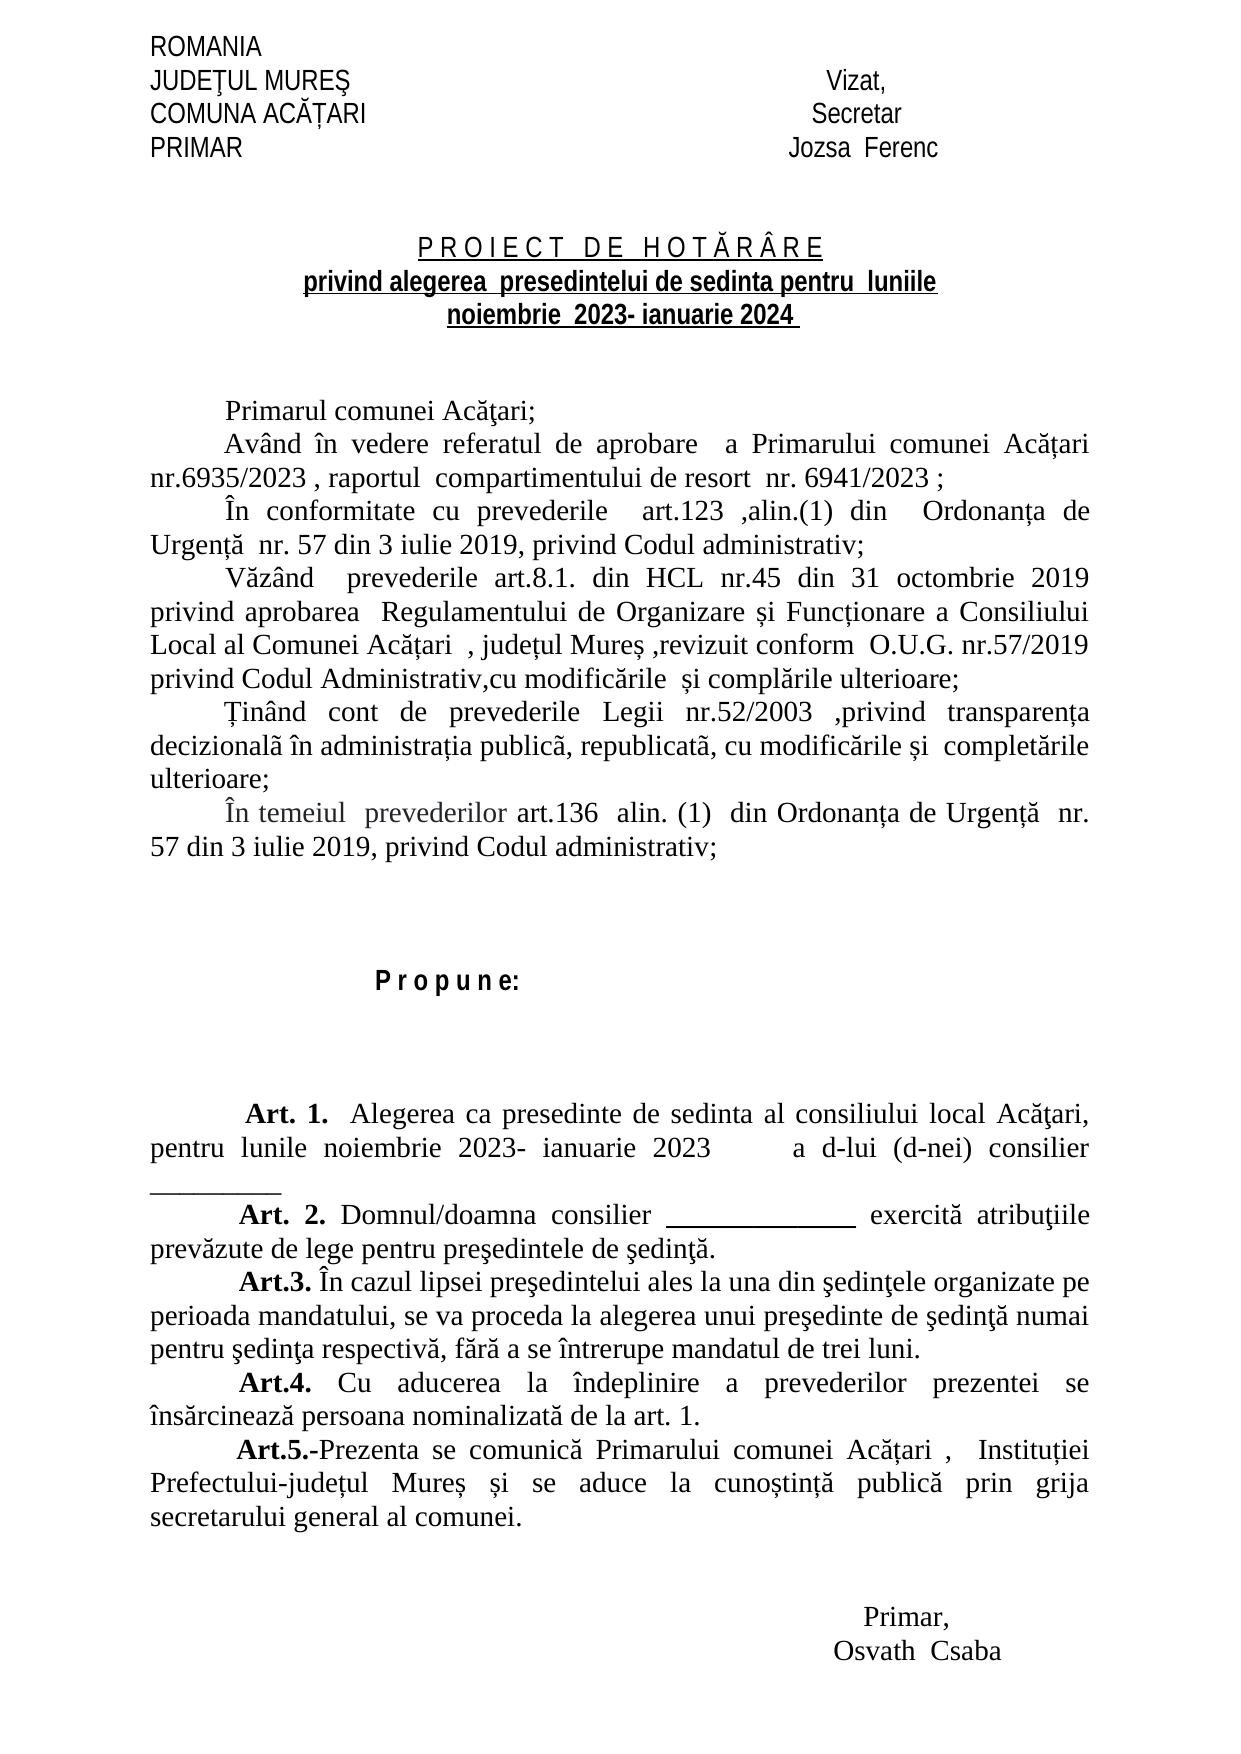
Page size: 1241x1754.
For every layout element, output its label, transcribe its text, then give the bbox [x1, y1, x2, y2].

subtitle PRIMAR Jozsa Ferenc [106, 130, 1090, 163]
text privind alegerea presedintelui de sedinta pentru luniile [150, 264, 1090, 297]
text P r o p u n e: [300, 963, 1090, 996]
text Art.3. În cazul lipsei preşedintelui ales la una din şedinţele organizate pe perioada mandatului, se va proceda la alegerea unui preşedinte de şedinţă numai pentru şedinţa respectivă, fără a se întrerupe mandatul de trei luni. [150, 1264, 1090, 1365]
text Osvath Csaba [150, 1633, 1090, 1667]
text Primarul comunei Acăţari; [150, 393, 1090, 426]
text În conformitate cu prevederile art.123 ,alin.(1) din Ordonanța de Urgență nr. 57 din 3 iulie 2019, privind Codul administrativ; [150, 493, 1090, 560]
subtitle ROMANIA [150, 29, 1090, 63]
text Văzând prevederile art.8.1. din HCL nr.45 din 31 octombrie 2019 privind aprobarea Regulamentului de Organizare și Funcționare a Consiliului Local al Comunei Acățari , județul Mureș ,revizuit conform O.U.G. nr.57/2019 privind Codul Administrativ,cu modificările și complările ulterioare; [150, 560, 1090, 694]
text Art. 2. Domnul/doamna consilier _____________ exercită atribuţiile prevăzute de lege pentru preşedintele de şedinţă. [150, 1197, 1090, 1264]
subtitle COMUNA ACĂȚARI Secretar [106, 96, 1090, 130]
text Art. 1. Alegerea ca presedinte de sedinta al consiliului local Acăţari, pentru lunile noiembrie 2023- ianuarie 2023 a d-lui (d-nei) consilier _________ [150, 1097, 1090, 1197]
text Ținând cont de prevederile Legii nr.52/2003 ,privind transparența decizionalã în administrația publicã, republicatã, cu modificările și completările ulterioare; [150, 694, 1090, 795]
text Art.4. Cu aducerea la îndeplinire a prevederilor prezentei se însărcinează persoana nominalizată de la art. 1. [150, 1365, 1090, 1432]
text JUDEŢUL MUREŞ Vizat, [150, 63, 1090, 96]
text Primar, [150, 1599, 1090, 1633]
text În temeiul prevederilor art.136 alin. (1) din Ordonanța de Urgență nr. 57 din 3 iulie 2019, privind Codul administrativ; [150, 795, 1090, 862]
text P R O I E C T D E H O T Ă R Â R E [150, 230, 1090, 264]
text Art.5.-Prezenta se comunică Primarului comunei Acățari , Instituției Prefectului-județul Mureș și se aduce la cunoștință publică prin grija secretarului general al comunei. [150, 1432, 1090, 1533]
text Având în vedere referatul de aprobare a Primarului comunei Acățari nr.6935/2023 , raportul compartimentului de resort nr. 6941/2023 ; [150, 426, 1090, 493]
text noiembrie 2023- ianuarie 2024 [150, 297, 1090, 331]
